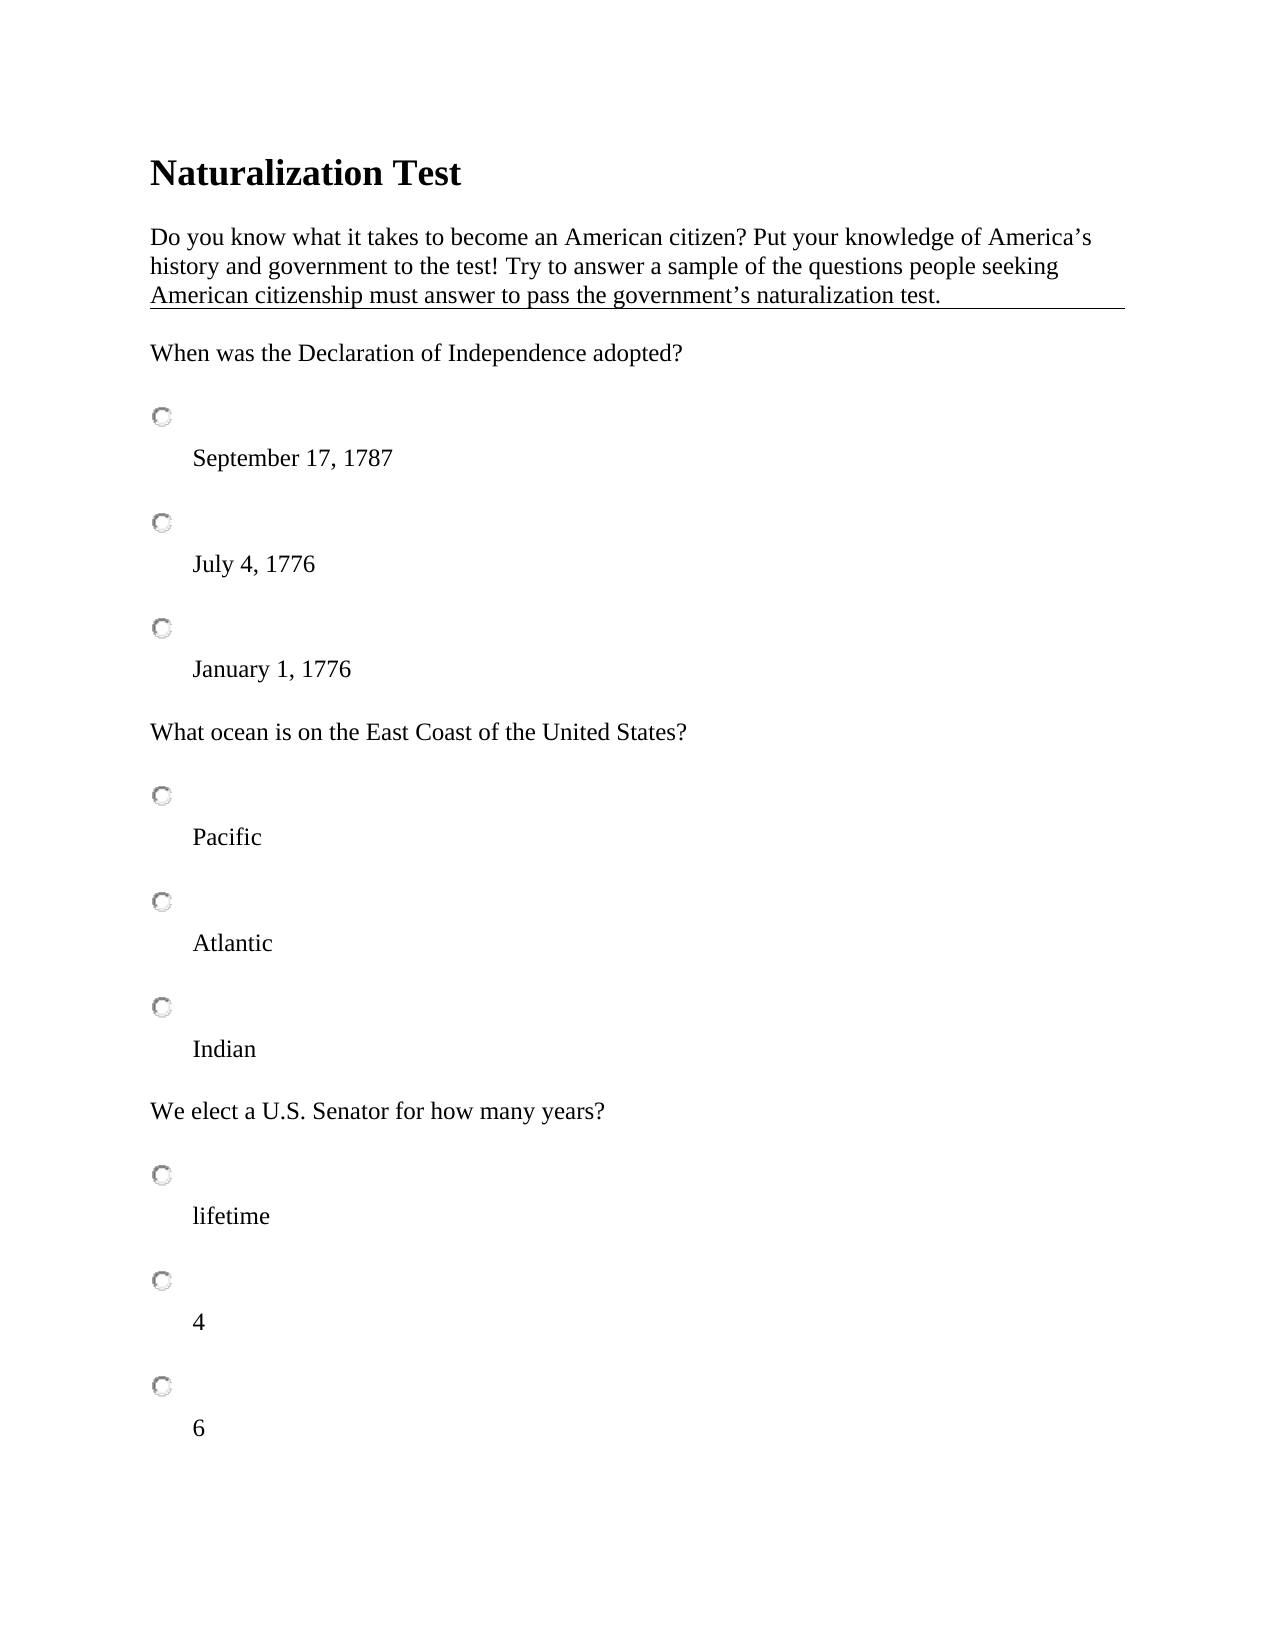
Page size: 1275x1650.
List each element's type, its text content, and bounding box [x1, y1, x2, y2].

text Pacific [150, 779, 1125, 851]
text 4 [150, 1264, 1125, 1336]
text lifetime [150, 1158, 1125, 1230]
text 6 [150, 1369, 1125, 1441]
text Indian [150, 990, 1125, 1062]
text September 17, 1787 [150, 400, 1125, 472]
text We elect a U.S. Senator for how many years? [150, 1096, 1125, 1124]
text Naturalization Test [150, 150, 1125, 193]
text What ocean is on the East Coast of the United States? [150, 717, 1125, 746]
text July 4, 1776 [150, 506, 1125, 578]
text January 1, 1776 [150, 611, 1125, 683]
text Do you know what it takes to become an American citizen? Put your knowledge of America’s history and government to the test! Try to answer a sample of the questions people seeking American citizenship must answer to pass the government’s naturalization test. [150, 222, 1125, 308]
text Atlantic [150, 884, 1125, 957]
text When was the Declaration of Independence adopted? [150, 338, 1125, 366]
